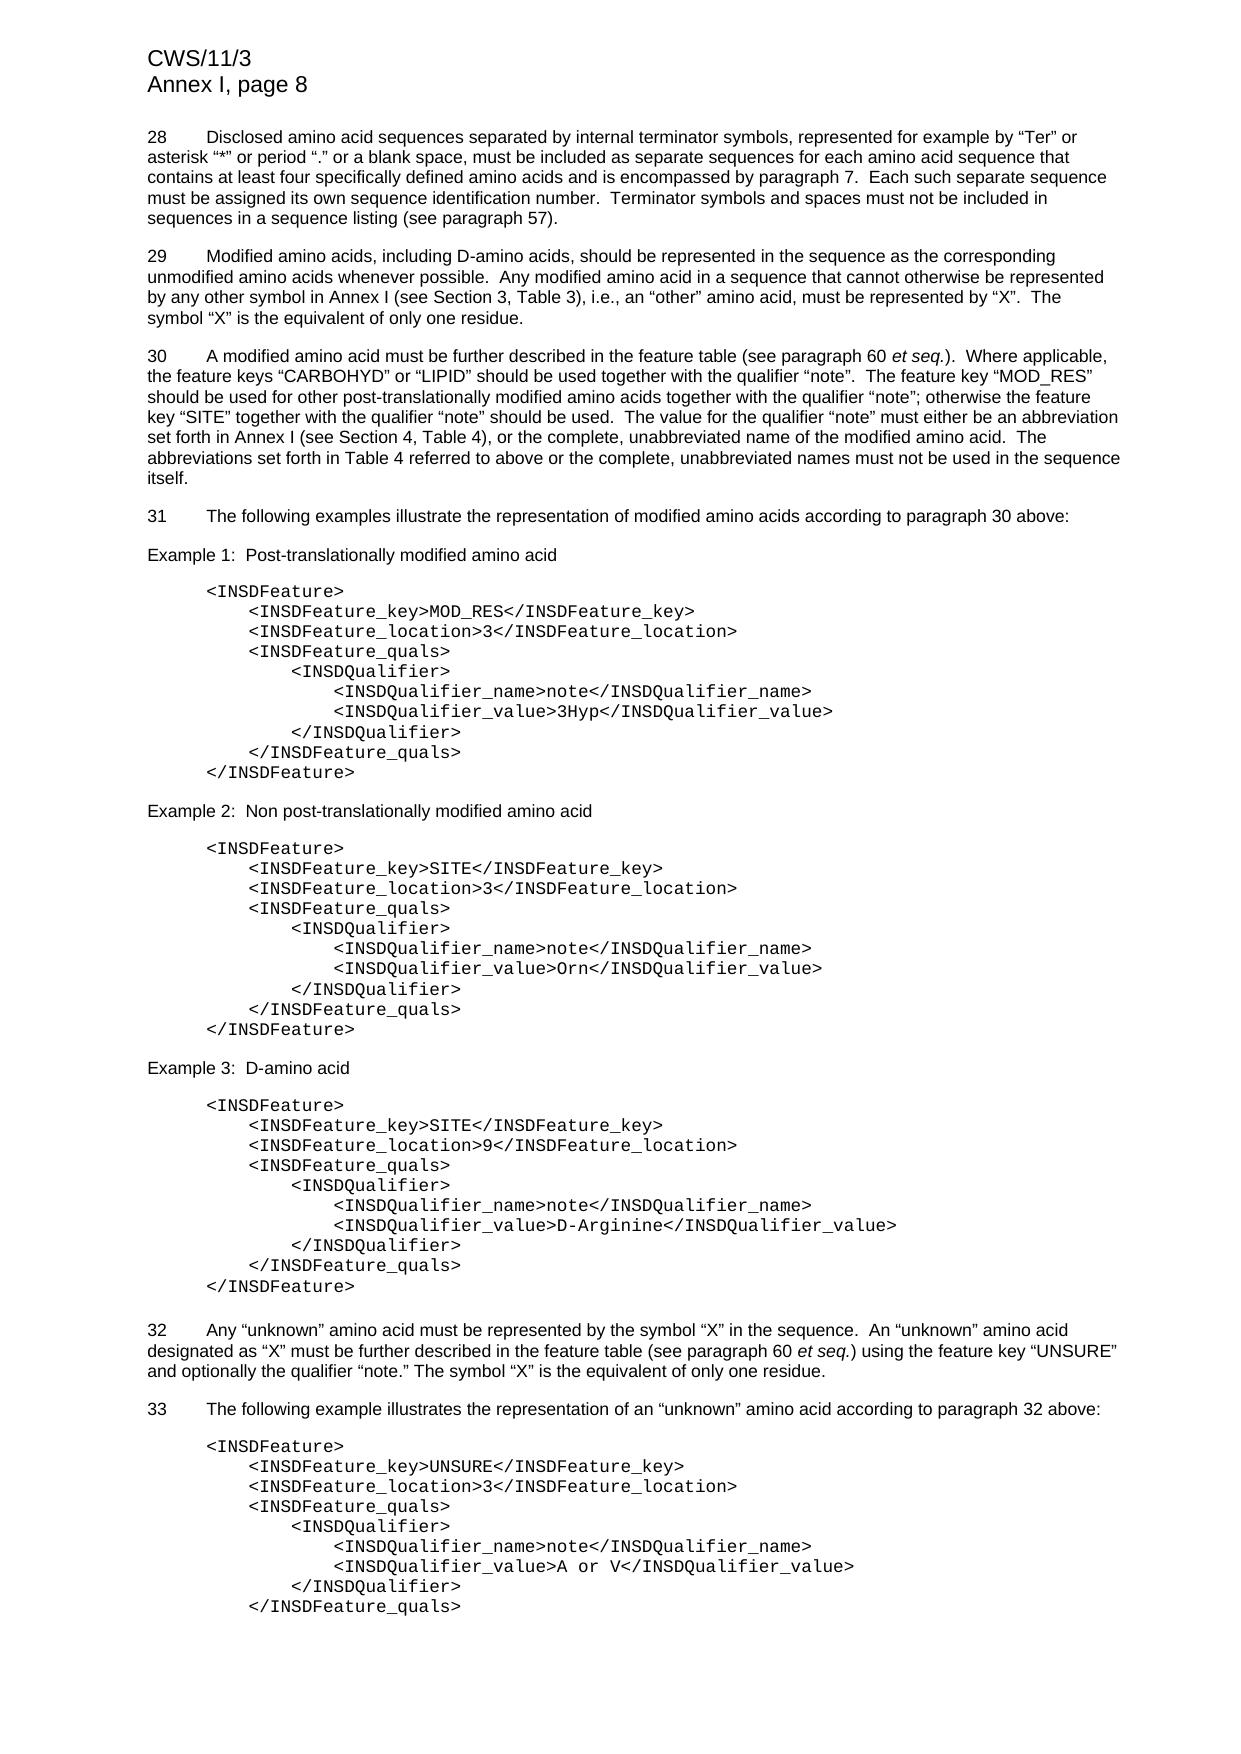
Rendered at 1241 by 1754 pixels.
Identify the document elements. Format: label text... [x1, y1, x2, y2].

text <INSDQualifier_name>note</INSDQualifier_name> [206, 683, 1122, 703]
text <INSDQualifier> [206, 663, 1122, 683]
text <INSDFeature_key>SITE</INSDFeature_key> [206, 859, 1122, 879]
list A modified amino acid must be further described in the feature table (see paragraph 60 et seq.). Where applicable, the feature keys “CARBOHYD” or “LIPID” should be used together with the qualifier “note”. The feature key “MOD_RES” should be used for other post-translationally modified amino acids together with the qualifier “note”; otherwise the feature key “SITE” together with the qualifier “note” should be used. The value for the qualifier “note” must either be an abbreviation set forth in Annex I (see Section 4, Table 4), or the complete, unabbreviated name of the modified amino acid. The abbreviations set forth in Table 4 referred to above or the complete, unabbreviated names must not be used in the sequence itself. [147, 346, 1122, 488]
text </INSDQualifier> [206, 1237, 1122, 1257]
text <INSDQualifier_value>D-Arginine</INSDQualifier_value> [206, 1217, 1122, 1237]
text <INSDFeature_location>3</INSDFeature_location> [206, 1477, 1122, 1498]
text <INSDFeature_quals> [206, 643, 1122, 663]
list The following examples illustrate the representation of modified amino acids according to paragraph 30 above: [147, 506, 1122, 527]
text <INSDFeature> [206, 1096, 1122, 1116]
list The following example illustrates the representation of an “unknown” amino acid according to paragraph 32 above: [147, 1399, 1122, 1419]
text <INSDFeature_quals> [206, 900, 1122, 920]
text <INSDFeature> [206, 582, 1122, 603]
text <INSDFeature_key>SITE</INSDFeature_key> [206, 1116, 1122, 1136]
text <INSDQualifier_name>note</INSDQualifier_name> [206, 1197, 1122, 1217]
text <INSDQualifier_value>3Hyp</INSDQualifier_value> [206, 703, 1122, 723]
text </INSDQualifier> [206, 1578, 1122, 1598]
text <INSDQualifier_value>Orn</INSDQualifier_value> [206, 960, 1122, 980]
text </INSDFeature> [206, 1020, 1122, 1040]
text <INSDQualifier> [206, 1177, 1122, 1197]
text </INSDFeature_quals> [206, 1000, 1122, 1020]
list Modified amino acids, including D-amino acids, should be represented in the sequence as the corresponding unmodified amino acids whenever possible. Any modified amino acid in a sequence that cannot otherwise be represented by any other symbol in Annex I (see Section 3, Table 3), i.e., an “other” amino acid, must be represented by “X”. The symbol “X” is the equivalent of only one residue. [147, 246, 1122, 328]
text Example 1: Post-translationally modified amino acid [147, 544, 1122, 565]
list Any “unknown” amino acid must be represented by the symbol “X” in the sequence. An “unknown” amino acid designated as “X” must be further described in the feature table (see paragraph 60 et seq.) using the feature key “UNSURE” and optionally the qualifier “note.” The symbol “X” is the equivalent of only one residue. [147, 1320, 1122, 1381]
text </INSDFeature> [206, 763, 1122, 783]
text </INSDFeature> [206, 1277, 1122, 1297]
text Example 2: Non post-translationally modified amino acid [147, 801, 1122, 822]
text </INSDQualifier> [206, 980, 1122, 1000]
text <INSDFeature_location>3</INSDFeature_location> [206, 623, 1122, 643]
text <INSDQualifier> [206, 1518, 1122, 1538]
text <INSDFeature_key>MOD_RES</INSDFeature_key> [206, 603, 1122, 623]
text <INSDQualifier_value>A or V</INSDQualifier_value> [206, 1558, 1122, 1578]
text Example 3: D-amino acid [147, 1058, 1122, 1078]
text </INSDFeature_quals> [206, 1598, 1122, 1618]
text <INSDFeature> [206, 1437, 1122, 1457]
text <INSDFeature_key>UNSURE</INSDFeature_key> [206, 1457, 1122, 1477]
text <INSDQualifier> [206, 920, 1122, 940]
text <INSDQualifier_name>note</INSDQualifier_name> [206, 940, 1122, 960]
text <INSDFeature> [206, 839, 1122, 859]
text <INSDFeature_location>3</INSDFeature_location> [206, 879, 1122, 900]
text </INSDQualifier> [206, 723, 1122, 743]
text <INSDFeature_location>9</INSDFeature_location> [206, 1136, 1122, 1157]
text <INSDFeature_quals> [206, 1157, 1122, 1177]
text </INSDFeature_quals> [206, 743, 1122, 763]
text </INSDFeature_quals> [206, 1257, 1122, 1277]
text <INSDFeature_quals> [206, 1498, 1122, 1518]
list Disclosed amino acid sequences separated by internal terminator symbols, represented for example by “Ter” or asterisk “*” or period “.” or a blank space, must be included as separate sequences for each amino acid sequence that contains at least four specifically defined amino acids and is encompassed by paragraph 7. Each such separate sequence must be assigned its own sequence identification number. Terminator symbols and spaces must not be included in sequences in a sequence listing (see paragraph 57). [147, 126, 1122, 228]
text <INSDQualifier_name>note</INSDQualifier_name> [206, 1538, 1122, 1558]
